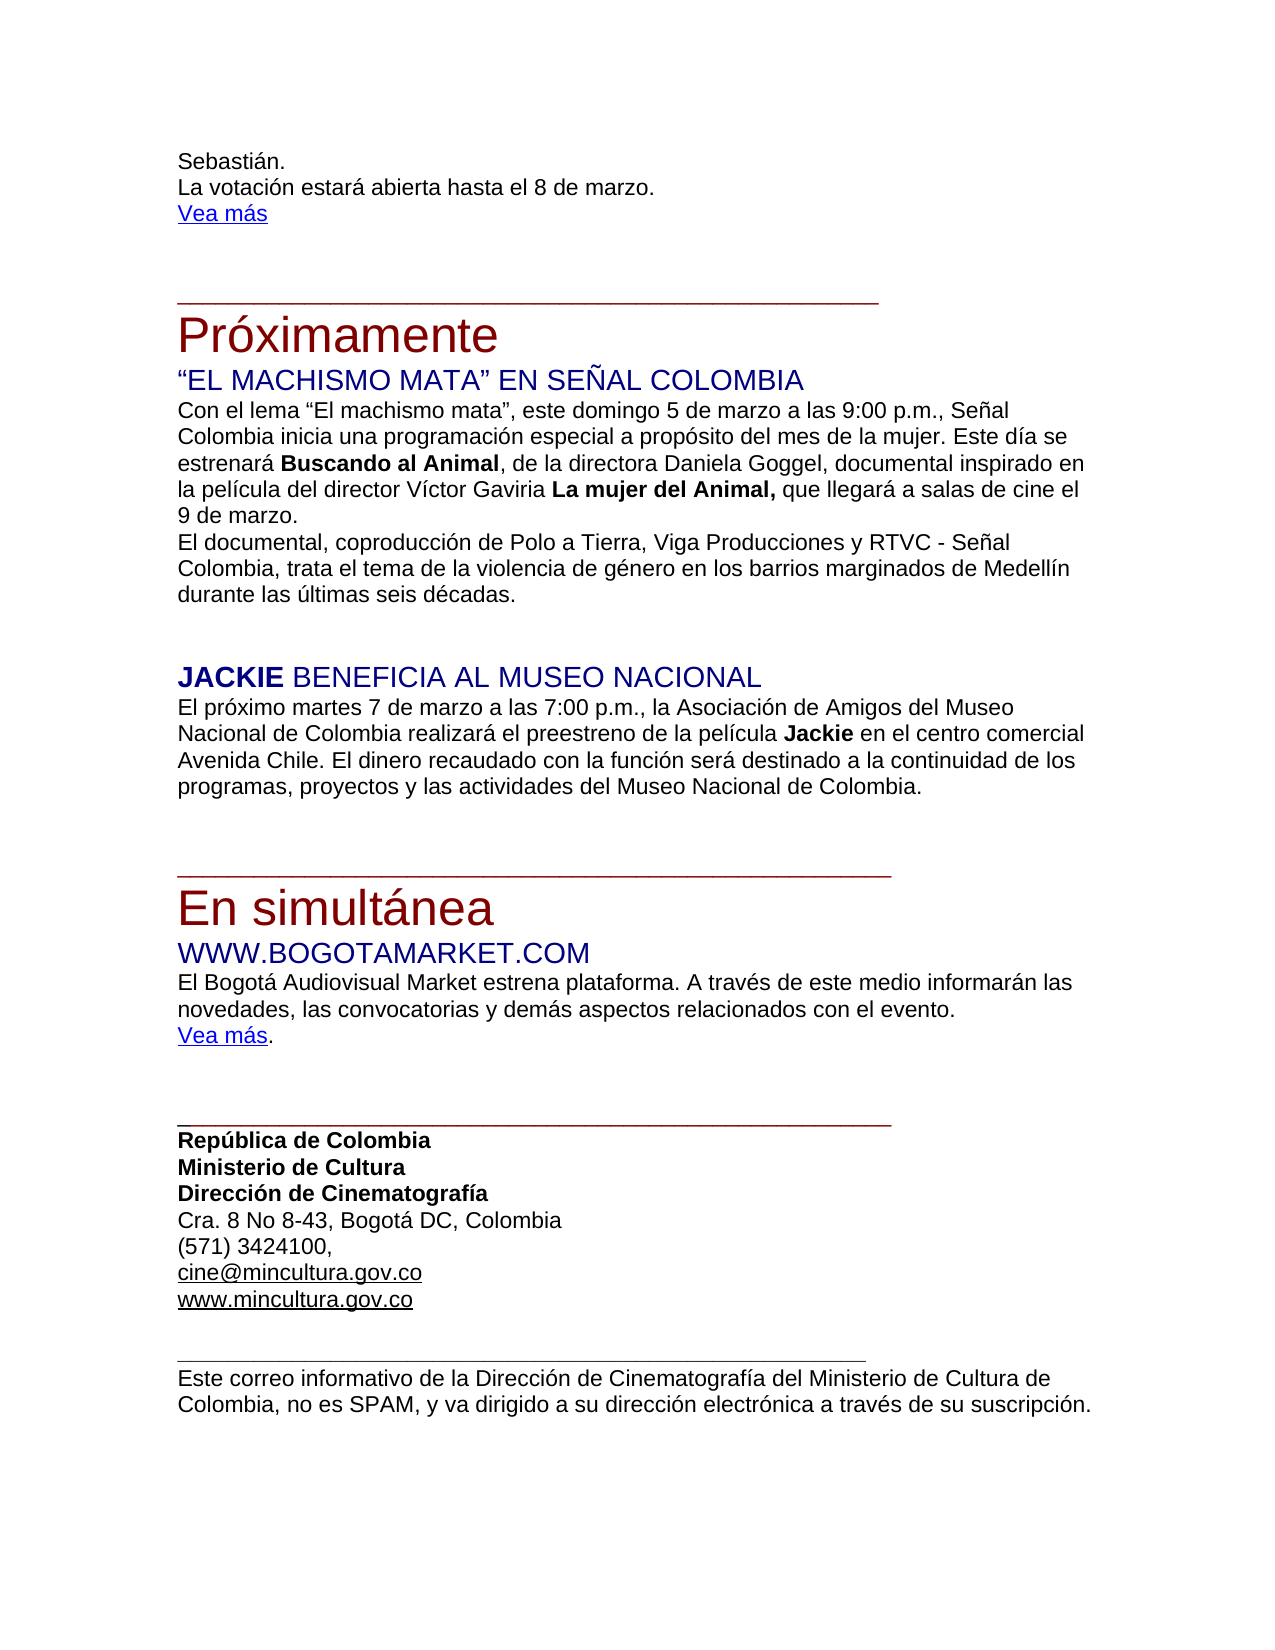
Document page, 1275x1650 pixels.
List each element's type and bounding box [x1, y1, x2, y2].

text [177, 148, 1098, 1417]
